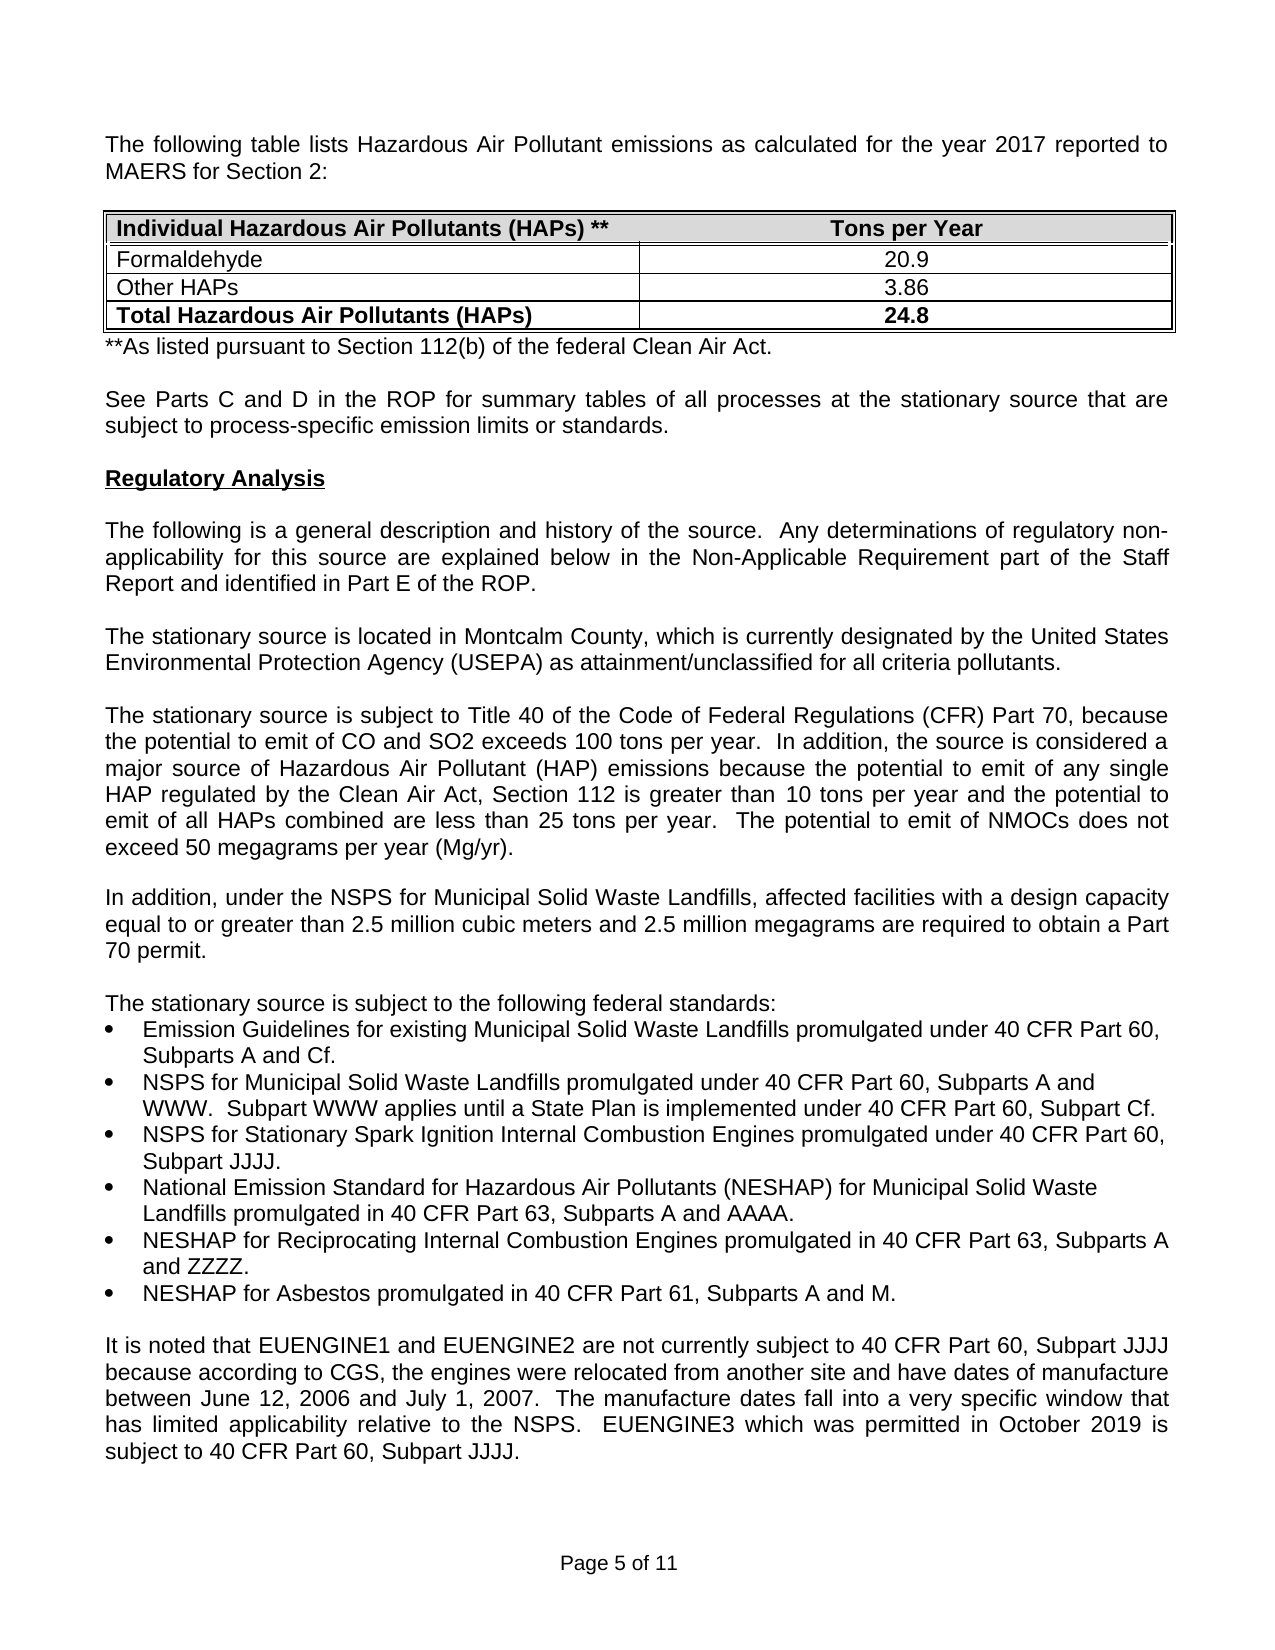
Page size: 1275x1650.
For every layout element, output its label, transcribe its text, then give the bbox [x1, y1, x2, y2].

list NSPS for Stationary Spark Ignition Internal Combustion Engines promulgated under 40 CFR Part 60, Subpart JJJJ. [105, 1121, 1170, 1174]
text The following table lists Hazardous Air Pollutant emissions as calculated for the year 2017 reported to MAERS for Section 2: [105, 131, 1170, 184]
text Regulatory Analysis [105, 465, 1170, 491]
text **As listed pursuant to Section 112(b) of the federal Clean Air Act. [105, 333, 1170, 359]
text See Parts C and D in the ROP for summary tables of all processes at the stationary source that are subject to process-specific emission limits or standards. [105, 386, 1170, 438]
list NESHAP for Reciprocating Internal Combustion Engines promulgated in 40 CFR Part 63, Subparts A and ZZZZ. [105, 1227, 1170, 1279]
table_cell Other HAPs [107, 274, 639, 300]
table_header Tons per Year [639, 215, 1171, 241]
text The stationary source is subject to the following federal standards: [105, 989, 1170, 1016]
list Emission Guidelines for existing Municipal Solid Waste Landfills promulgated under 40 CFR Part 60, Subparts A and Cf. [105, 1016, 1170, 1069]
text The following is a general description and history of the source. Any determinations of regulatory non-applicability for this source are explained below in the Non-Applicable Requirement part of the Staff Report and identified in Part E of the ROP. [105, 517, 1170, 597]
text The stationary source is located in Montcalm County, which is currently designated by the United States Environmental Protection Agency (USEPA) as attainment/unclassified for all criteria pollutants. [105, 623, 1170, 676]
list National Emission Standard for Hazardous Air Pollutants (NESHAP) for Municipal Solid Waste Landfills promulgated in 40 CFR Part 63, Subparts A and AAAA. [105, 1174, 1170, 1227]
table_cell Total Hazardous Air Pollutants (HAPs) [107, 302, 639, 328]
text The stationary source is subject to Title 40 of the Code of Federal Regulations (CFR) Part 70, because the potential to emit of CO and SO2 exceeds 100 tons per year. In addition, the source is considered a major source of Hazardous Air Pollutant (HAP) emissions because the potential to emit of any single HAP regulated by the Clean Air Act, Section 112 is greater than 10 tons per year and the potential to emit of all HAPs combined are less than 25 tons per year. The potential to emit of NMOCs does not exceed 50 megagrams per year (Mg/yr). [105, 702, 1170, 860]
text In addition, under the NSPS for Municipal Solid Waste Landfills, affected facilities with a design capacity equal to or greater than 2.5 million cubic meters and 2.5 million megagrams are required to obtain a Part 70 permit. [105, 884, 1170, 963]
table_cell Formaldehyde [105, 241, 639, 272]
table_cell 20.9 [640, 241, 1174, 272]
table_header Individual Hazardous Air Pollutants (HAPs) ** [107, 215, 639, 241]
table_cell 24.8 [640, 302, 1171, 328]
list NSPS for Municipal Solid Waste Landfills promulgated under 40 CFR Part 60, Subparts A and WWW. Subpart WWW applies until a State Plan is implemented under 40 CFR Part 60, Subpart Cf. [105, 1069, 1170, 1121]
list NESHAP for Asbestos promulgated in 40 CFR Part 61, Subparts A and M. [105, 1279, 1170, 1306]
text It is noted that EUENGINE1 and EUENGINE2 are not currently subject to 40 CFR Part 60, Subpart JJJJ because according to CGS, the engines were relocated from another site and have dates of manufacture between June 12, 2006 and July 1, 2007. The manufacture dates fall into a very specific window that has limited applicability relative to the NSPS. EUENGINE3 which was permitted in October 2019 is subject to 40 CFR Part 60, Subpart JJJJ. [105, 1332, 1170, 1464]
table_cell 3.86 [640, 274, 1171, 300]
